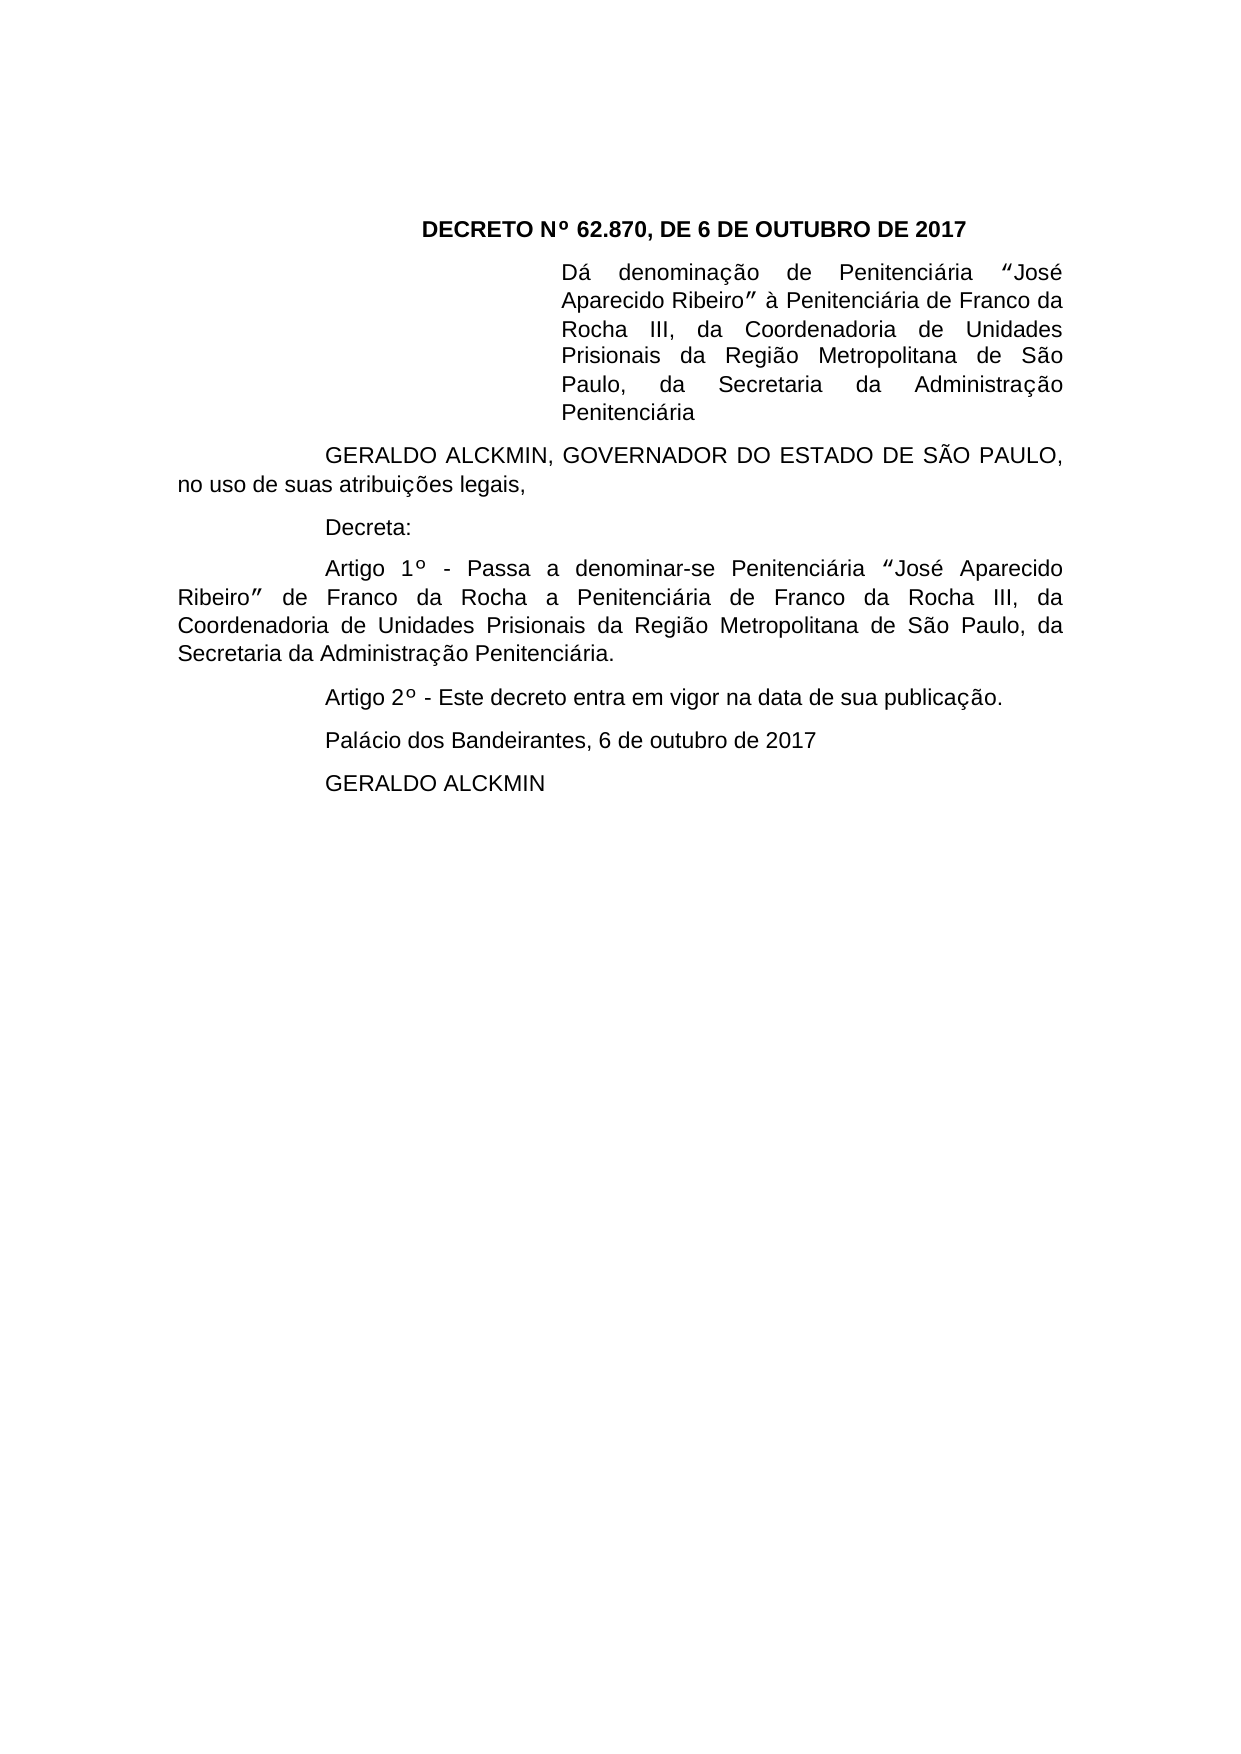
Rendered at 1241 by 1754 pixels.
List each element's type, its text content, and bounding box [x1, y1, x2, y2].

text Dá denominação de Penitenciária “José Aparecido Ribeiro” à Penitenciária de Franco da Rocha III, da Coordenadoria de Unidades Prisionais da Região Metropolitana de São Paulo, da Secretaria da Administração Penitenciária [561, 259, 1063, 427]
text Palácio dos Bandeirantes, 6 de outubro de 2017 [177, 727, 1063, 755]
text GERALDO ALCKMIN, GOVERNADOR DO ESTADO DE SÃO PAULO, no uso de suas atribuições legais, [177, 442, 1063, 499]
text Decreta: [177, 514, 1063, 540]
text GERALDO ALCKMIN [177, 770, 1063, 797]
text DECRETO Nº 62.870, DE 6 DE OUTUBRO DE 2017 [177, 216, 1063, 244]
text Artigo 1º - Passa a denominar-se Penitenciária “José Aparecido Ribeiro” de Franco da Rocha a Penitenciária de Franco da Rocha III, da Coordenadoria de Unidades Prisionais da Região Metropolitana de São Paulo, da Secretaria da Administração Penitenciária. [177, 555, 1063, 668]
text Artigo 2º - Este decreto entra em vigor na data de sua publicação. [177, 683, 1063, 712]
